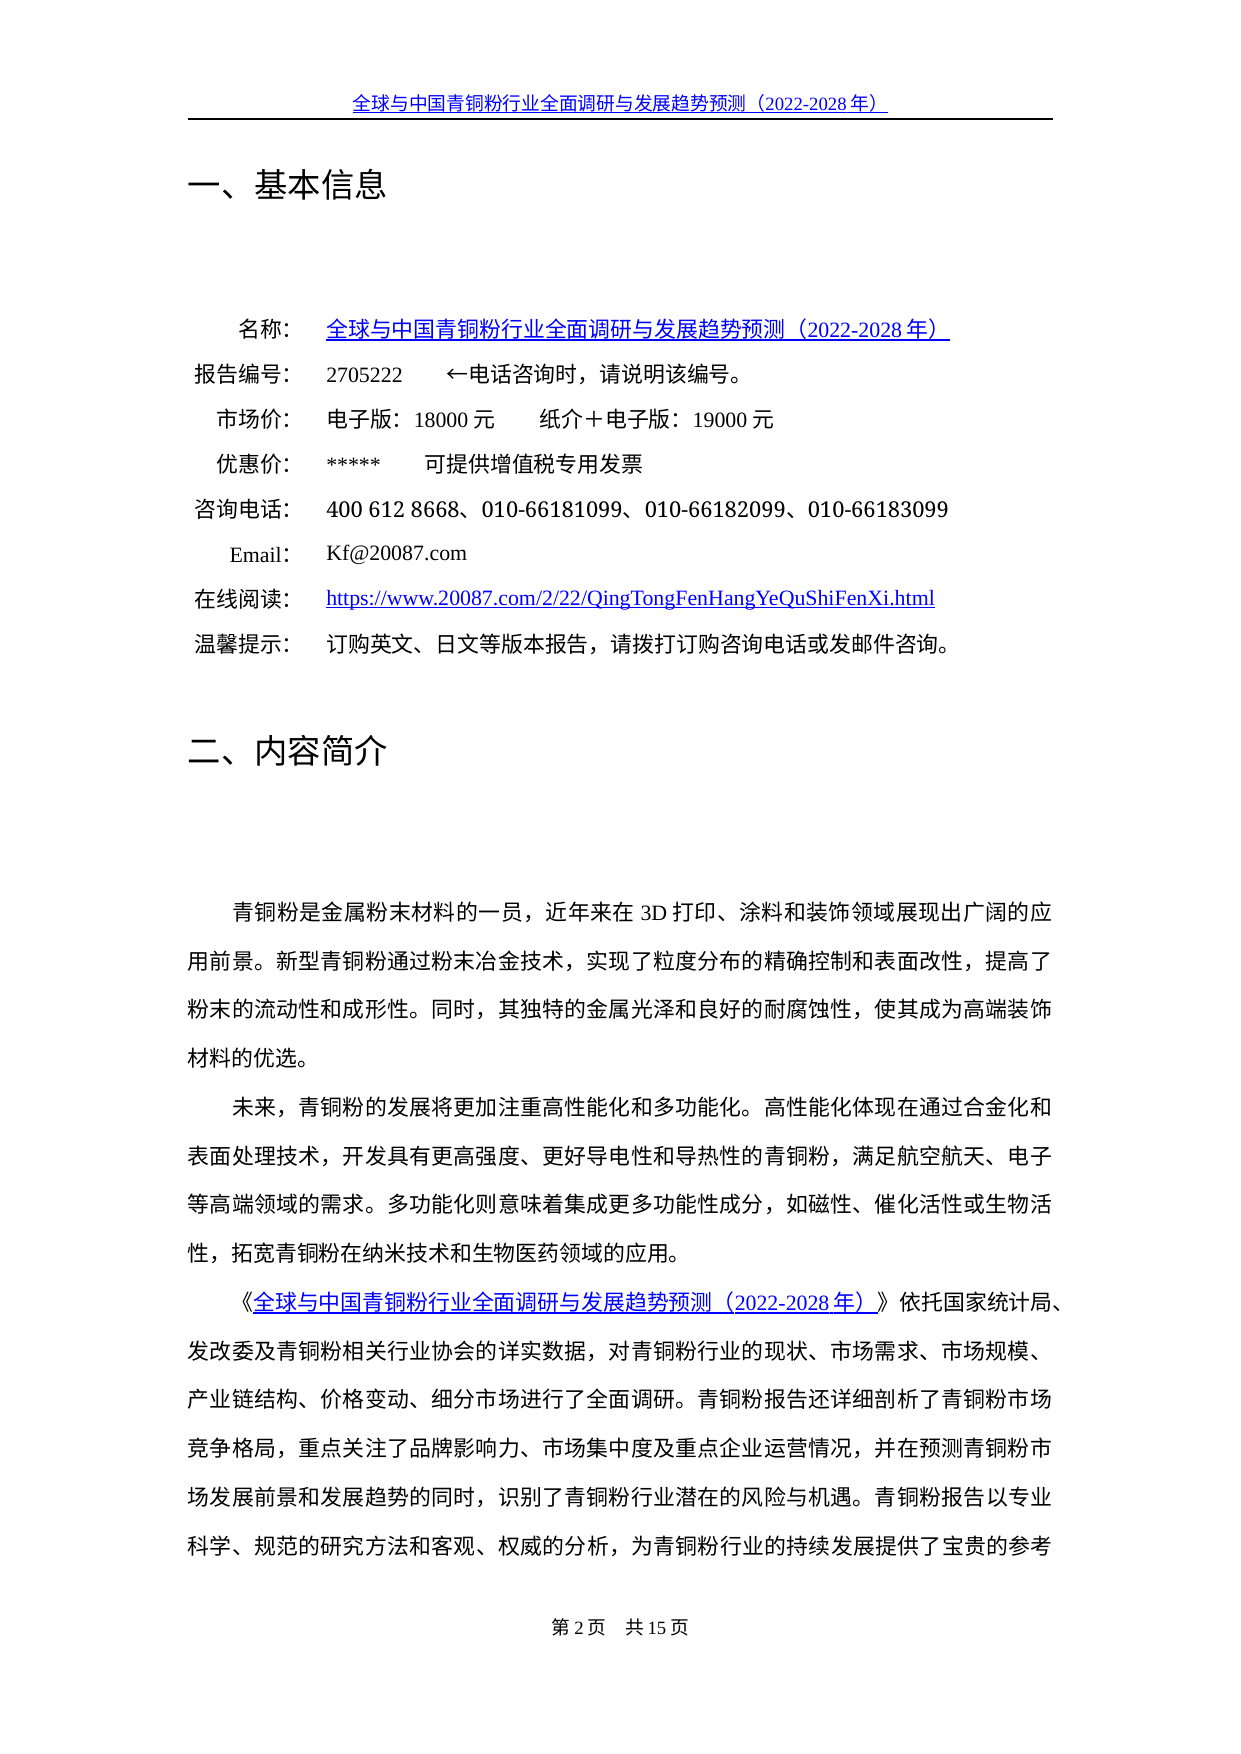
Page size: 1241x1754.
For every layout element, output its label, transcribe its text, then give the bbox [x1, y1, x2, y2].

table_cell Email： [167, 537, 315, 582]
table_cell 咨询电话： [167, 492, 315, 537]
table_cell 电子版：18000 元 纸介＋电子版：19000 元 [315, 402, 1073, 447]
table_cell 温馨提示： [167, 627, 315, 672]
table_cell 市场价： [167, 402, 315, 447]
table_cell 订购英文、日文等版本报告，请拨打订购咨询电话或发邮件咨询。 [315, 627, 1073, 672]
table_header 名称： [167, 312, 315, 357]
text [187, 894, 1053, 1561]
table_header 全球与中国青铜粉行业全面调研与发展趋势预测（2022-2028年） [315, 312, 1073, 357]
table_cell 在线阅读： [167, 582, 315, 627]
table_cell 优惠价： [167, 447, 315, 492]
title 二、内容简介 [187, 717, 1053, 782]
title 一、基本信息 [187, 150, 1053, 215]
table_cell 400 612 8668、010-66181099、010-66182099、010-66183099 [315, 492, 1073, 537]
table_cell 2705222 ←电话咨询时，请说明该编号。 [315, 357, 1073, 402]
table_cell [315, 582, 1073, 627]
table_cell Kf@20087.com [315, 537, 1073, 582]
table_cell 报告编号： [167, 357, 315, 402]
table_cell ***** 可提供增值税专用发票 [315, 447, 1073, 492]
